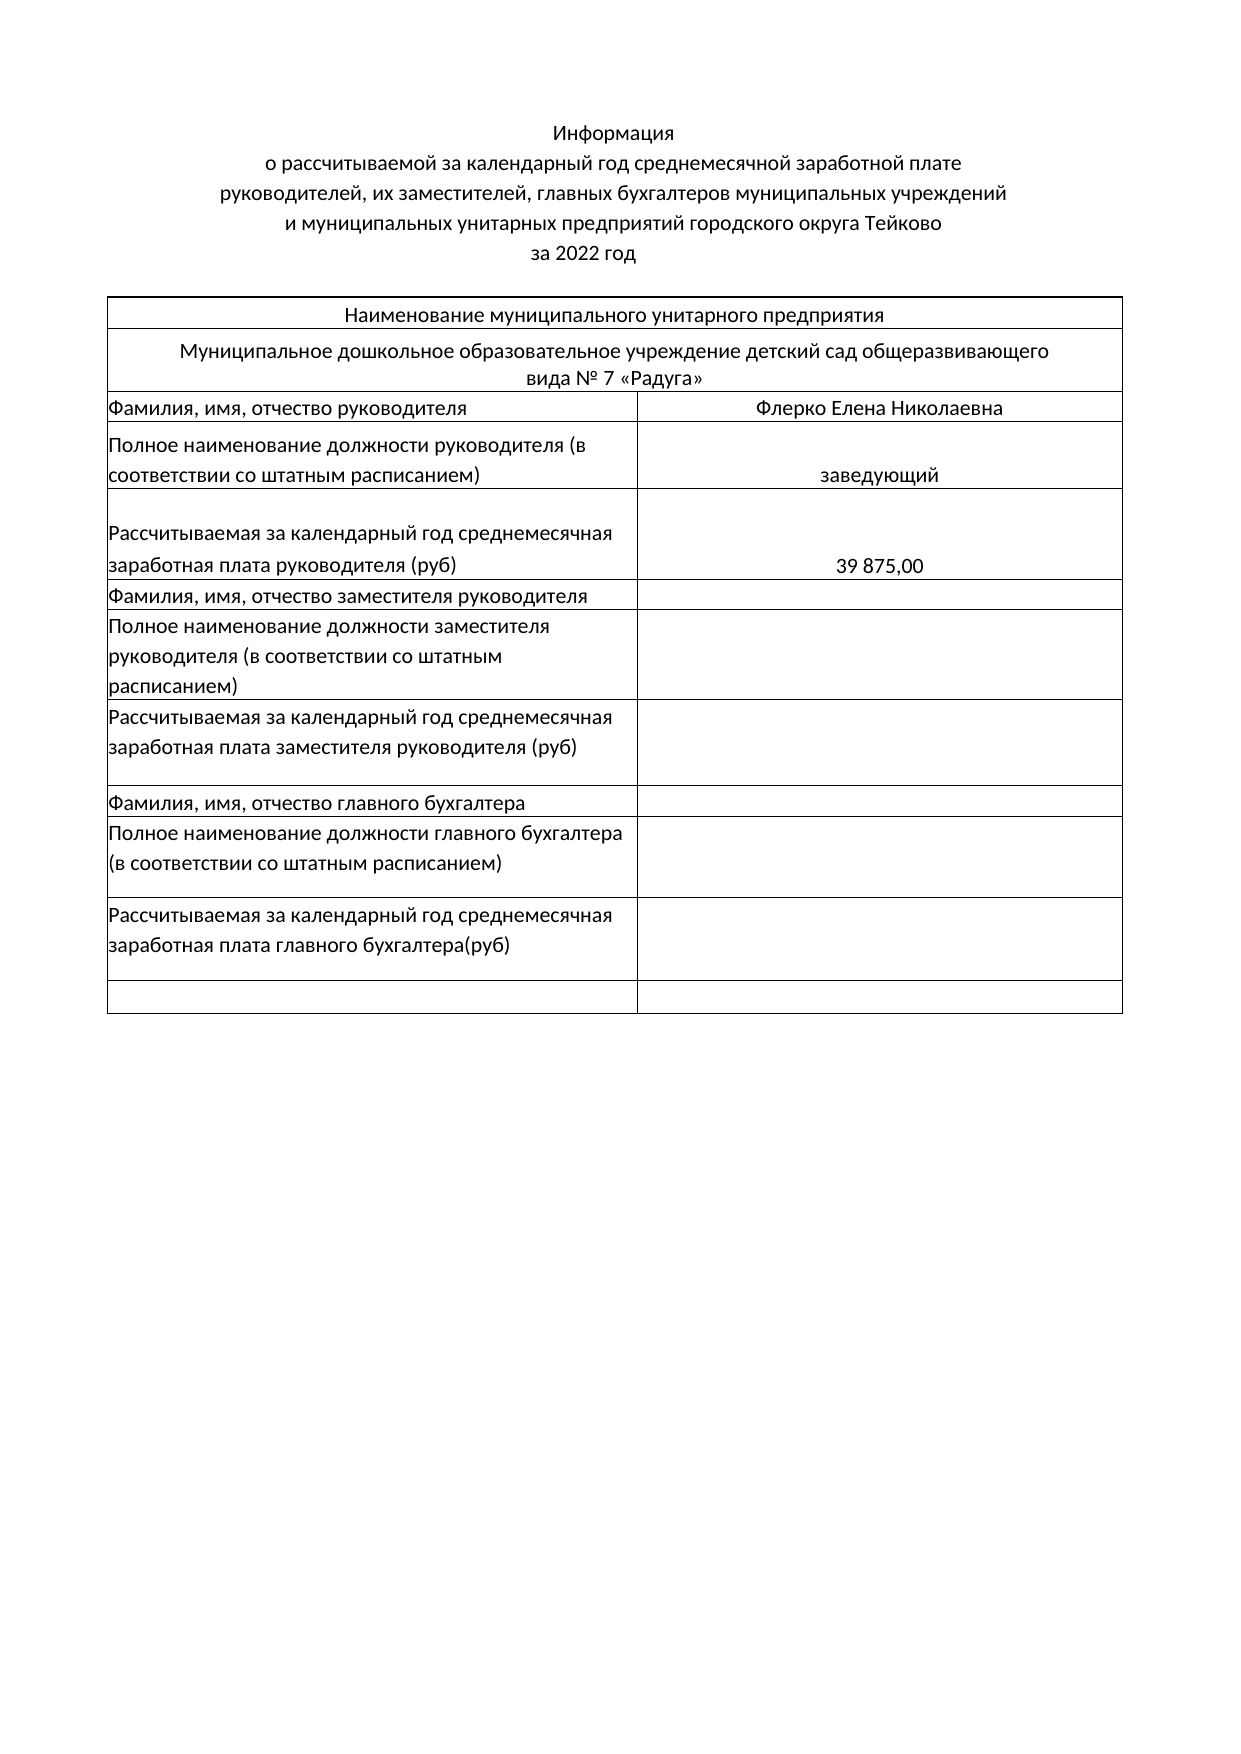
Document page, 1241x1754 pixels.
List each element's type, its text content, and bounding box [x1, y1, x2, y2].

table_cell [638, 786, 1122, 816]
text о рассчитываемой за календарный год среднемесячной заработной плате руководителей, их заместителей, главных бухгалтеров муниципальных учреждений и муниципальных унитарных предприятий городского округа Тейково [106, 146, 1121, 236]
table_cell [638, 817, 1122, 897]
text Информация [106, 116, 1121, 146]
table_cell Полное наименование должности главного бухгалтера (в соответствии со штатным расписанием) [108, 817, 637, 897]
table_cell Полное наименование должности заместителя руководителя (в соответствии со штатным расписанием) [108, 610, 637, 699]
table_cell Рассчитываемая за календарный год среднемесячная заработная плата заместителя руководителя (руб) [108, 700, 637, 785]
text за 2022 год [531, 236, 1121, 266]
table_cell Полное наименование должности руководителя (в соответствии со штатным расписанием) [108, 422, 637, 488]
table_cell [638, 700, 1122, 785]
table_cell Фамилия, имя, отчество главного бухгалтера [108, 786, 637, 816]
table_cell [638, 981, 1122, 1013]
table_cell Рассчитываемая за календарный год среднемесячная заработная плата главного бухгалтера(руб) [108, 898, 637, 980]
table_cell 39 875,00 [638, 489, 1122, 578]
table_header Наименование муниципального унитарного предприятия [108, 298, 1122, 327]
table_cell [108, 981, 637, 1013]
table_cell Фамилия, имя, отчество заместителя руководителя [108, 580, 637, 608]
table_cell [638, 610, 1122, 699]
table_cell заведующий [638, 422, 1122, 488]
table_cell Фамилия, имя, отчество руководителя [108, 392, 637, 421]
table_cell Рассчитываемая за календарный год среднемесячная заработная плата руководителя (руб) [108, 489, 637, 578]
table_cell Муниципальное дошкольное образовательное учреждение детский сад общеразвивающего вида № 7 «Радуга» [108, 329, 1122, 391]
table_cell [638, 898, 1122, 980]
table_cell Флерко Елена Николаевна [638, 392, 1122, 421]
table_cell [638, 580, 1122, 608]
